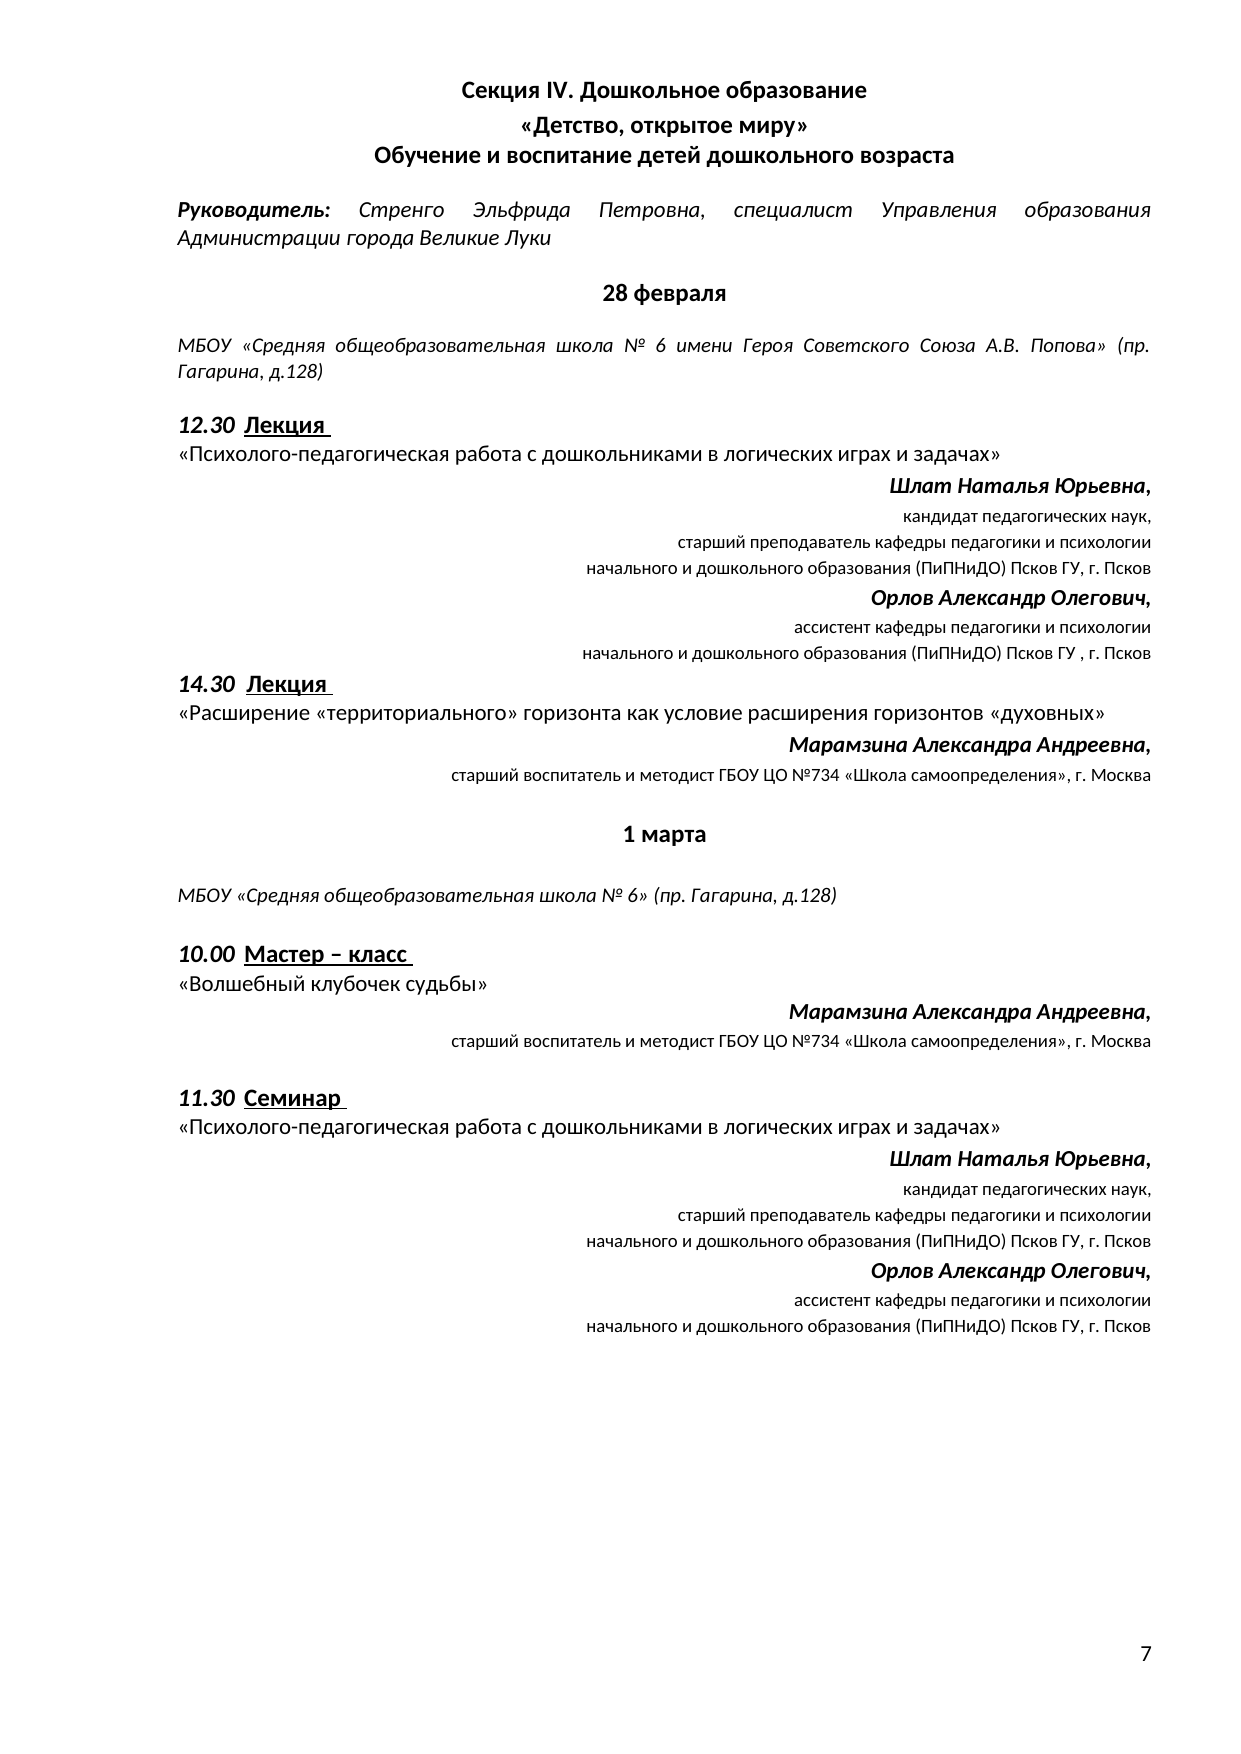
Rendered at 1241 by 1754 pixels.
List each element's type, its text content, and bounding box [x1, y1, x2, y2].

text 11.30 Семинар [177, 1082, 1152, 1112]
text начального и дошкольного образования (ПиПНиДО) Псков ГУ, г. Псков [177, 1229, 1152, 1252]
text «Волшебный клубочек судьбы» [177, 969, 1152, 997]
text Шлат Наталья Юрьевна, [177, 1144, 1152, 1172]
text Секция IV. Дошкольное образование [177, 74, 1152, 104]
text Марамзина Александра Андреевна, [177, 731, 1152, 758]
text 14.30 Лекция [177, 668, 1152, 698]
text Шлат Наталья Юрьевна, [177, 472, 1152, 500]
text 12.30 Лекция [177, 409, 1152, 439]
text старший воспитатель и методист ГБОУ ЦО №734 «Школа самоопределения», г. Москва [177, 1029, 1152, 1052]
text 1 марта [177, 818, 1152, 849]
text МБОУ «Средняя общеобразовательная школа № 6 имени Героя Советского Союза А.В. Попова» (пр. Гагарина, д.128) [177, 333, 1152, 383]
text «Психолого-педагогическая работа с дошкольниками в логических играх и задачах» [177, 1112, 1152, 1140]
text МБОУ «Средняя общеобразовательная школа № 6» (пр. Гагарина, д.128) [177, 882, 1152, 908]
text начального и дошкольного образования (ПиПНиДО) Псков ГУ , г. Псков [177, 641, 1152, 664]
text Орлов Александр Олегович, [177, 1256, 1152, 1284]
text 10.00 Мастер – класс [177, 938, 1152, 969]
text старший воспитатель и методист ГБОУ ЦО №734 «Школа самоопределения», г. Москва [177, 763, 1152, 786]
text «Расширение «территориального» горизонта как условие расширения горизонтов «духовных» [177, 698, 1152, 726]
text кандидат педагогических наук, [177, 504, 1152, 527]
text ассистент кафедры педагогики и психологии [177, 615, 1152, 638]
text Орлов Александр Олегович, [177, 583, 1152, 611]
text начального и дошкольного образования (ПиПНиДО) Псков ГУ, г. Псков [177, 1314, 1152, 1337]
text старший преподаватель кафедры педагогики и психологии [177, 530, 1152, 553]
text «Детство, открытое миру» [177, 109, 1152, 139]
text Обучение и воспитание детей дошкольного возраста [177, 139, 1152, 170]
text старший преподаватель кафедры педагогики и психологии [177, 1203, 1152, 1226]
text Руководитель: Стренго Эльфрида Петровна, специалист Управления образования Администрации города Великие Луки [177, 195, 1152, 251]
text начального и дошкольного образования (ПиПНиДО) Псков ГУ, г. Псков [177, 557, 1152, 579]
text Марамзина Александра Андреевна, [177, 997, 1152, 1025]
text ассистент кафедры педагогики и психологии [177, 1288, 1152, 1311]
text «Психолого-педагогическая работа с дошкольниками в логических играх и задачах» [177, 439, 1152, 467]
text кандидат педагогических наук, [177, 1177, 1152, 1199]
text 28 февраля [177, 277, 1152, 307]
